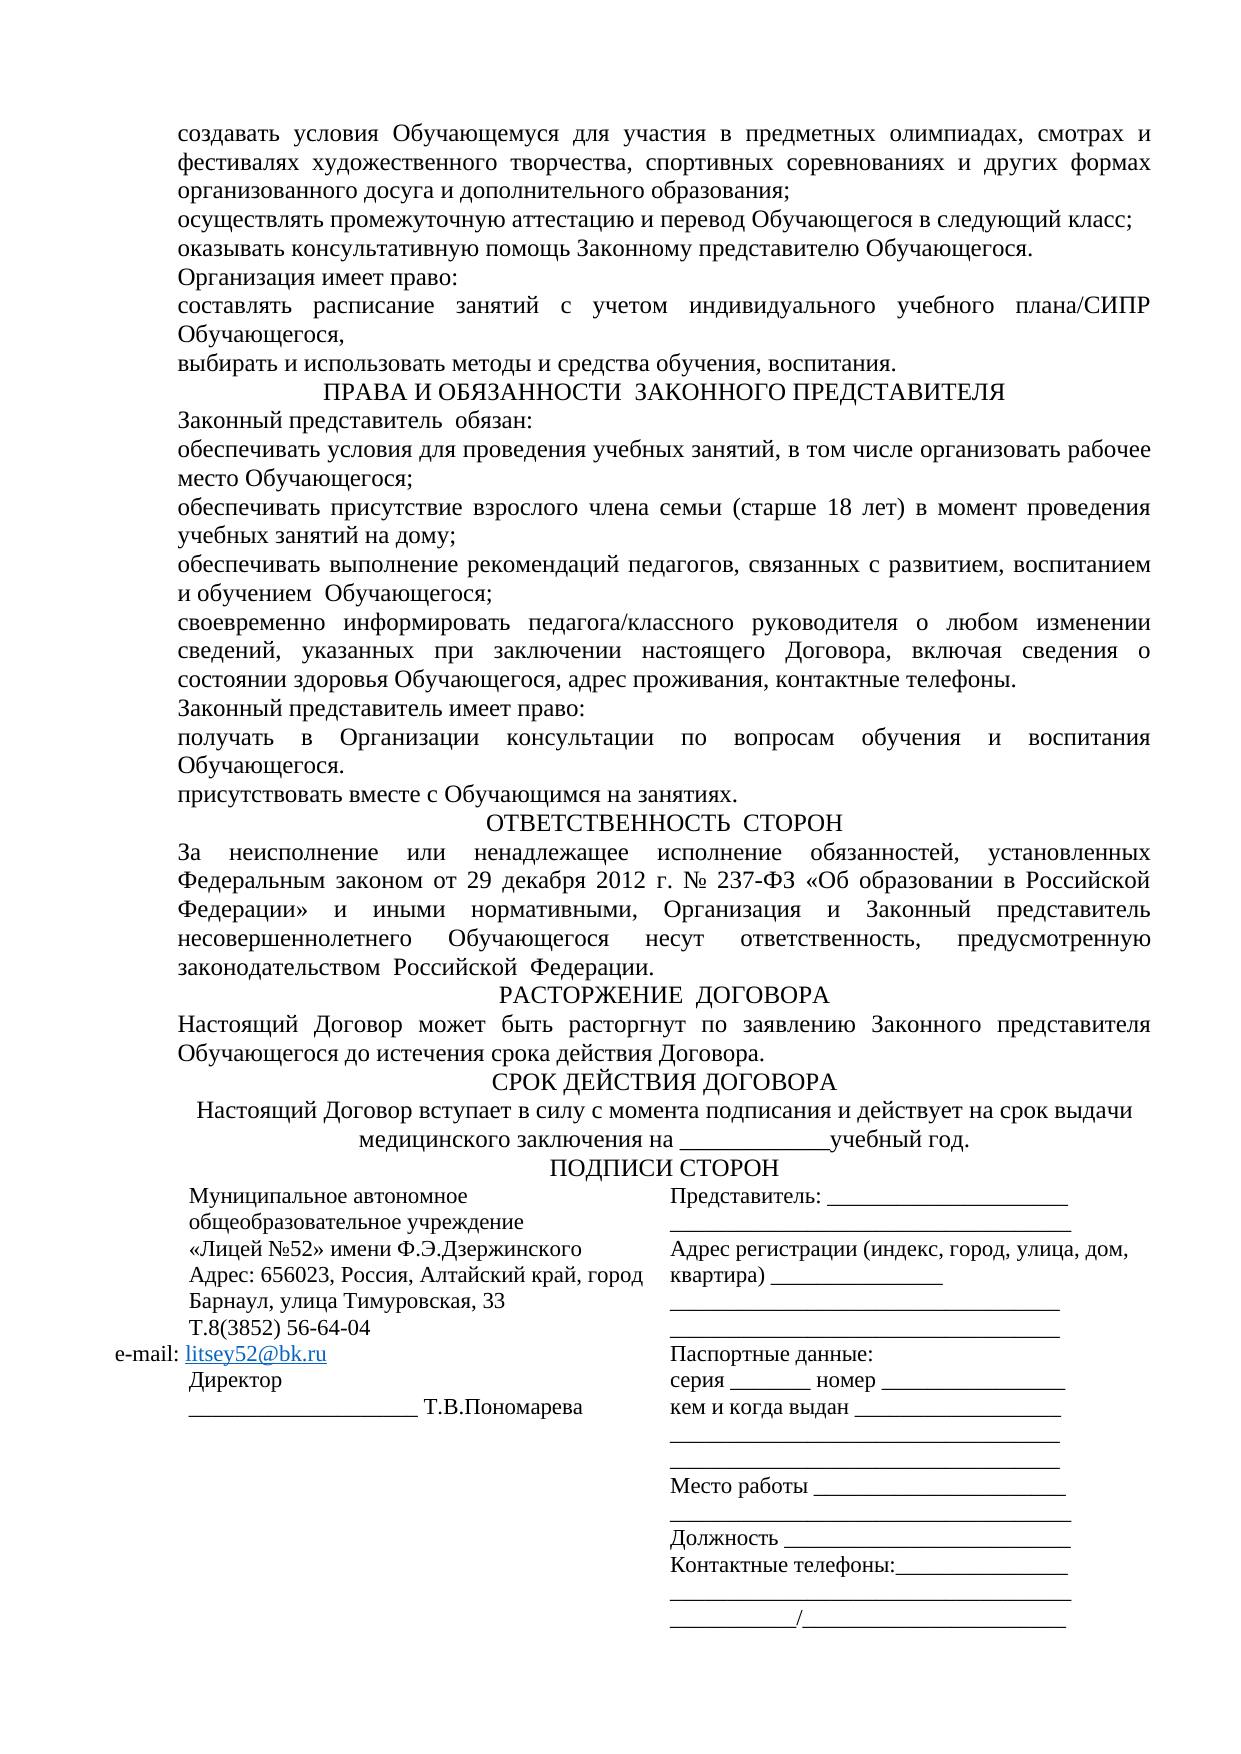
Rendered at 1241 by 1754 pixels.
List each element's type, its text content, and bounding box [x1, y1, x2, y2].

text обеспечивать условия для проведения учебных занятий, в том числе организовать рабочее место Обучающегося; [177, 434, 1152, 492]
text оказывать консультативную помощь Законному представителю Обучающегося. [177, 233, 1152, 262]
text Законный представитель обязан: [177, 406, 1152, 434]
text ПОДПИСИ СТОРОН [177, 1153, 1152, 1182]
text присутствовать вместе с Обучающимся на занятиях. [177, 779, 1152, 808]
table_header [659, 1182, 1152, 1630]
text За неисполнение или ненадлежащее исполнение обязанностей, установленных Федеральным законом от 29 декабря 2012 г. № 237-ФЗ «Об образовании в Российской Федерации» и иными нормативными, Организация и Законный представитель несовершеннолетнего Обучающегося несут ответственность, предусмотренную законодательством Российской Федерации. [177, 837, 1152, 981]
text ПРАВА И ОБЯЗАННОСТИ ЗАКОННОГО ПРЕДСТАВИТЕЛЯ [177, 377, 1152, 406]
text РАСТОРЖЕНИЕ ДОГОВОРА [177, 981, 1152, 1009]
text СРОК ДЕЙСТВИЯ ДОГОВОРА [177, 1067, 1152, 1096]
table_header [177, 1182, 659, 1630]
text составлять расписание занятий с учетом индивидуального учебного плана/СИПР Обучающегося, [177, 291, 1152, 348]
text Настоящий Договор может быть расторгнут по заявлению Законного представителя Обучающегося до истечения срока действия Договора. [177, 1009, 1152, 1067]
text осуществлять промежуточную аттестацию и перевод Обучающегося в следующий класс; [177, 204, 1152, 233]
text Организация имеет право: [177, 262, 1152, 291]
text обеспечивать присутствие взрослого члена семьи (старше 18 лет) в момент проведения учебных занятий на дому; [177, 492, 1152, 549]
text Настоящий Договор вступает в силу с момента подписания и действует на срок выдачи медицинского заключения на ____________учебный год. [177, 1096, 1152, 1153]
text ОТВЕТСТВЕННОСТЬ СТОРОН [177, 808, 1152, 837]
text своевременно информировать педагога/классного руководителя о любом изменении сведений, указанных при заключении настоящего Договора, включая сведения о состоянии здоровья Обучающегося, адрес проживания, контактные телефоны. [177, 607, 1152, 693]
text создавать условия Обучающемуся для участия в предметных олимпиадах, смотрах и фестивалях художественного творчества, спортивных соревнованиях и других формах организованного досуга и дополнительного образования; [177, 118, 1152, 204]
text Законный представитель имеет право: [177, 693, 1152, 722]
text обеспечивать выполнение рекомендаций педагогов, связанных с развитием, воспитанием и обучением Обучающегося; [177, 549, 1152, 607]
text выбирать и использовать методы и средства обучения, воспитания. [177, 348, 1152, 377]
text получать в Организации консультации по вопросам обучения и воспитания Обучающегося. [177, 722, 1152, 779]
